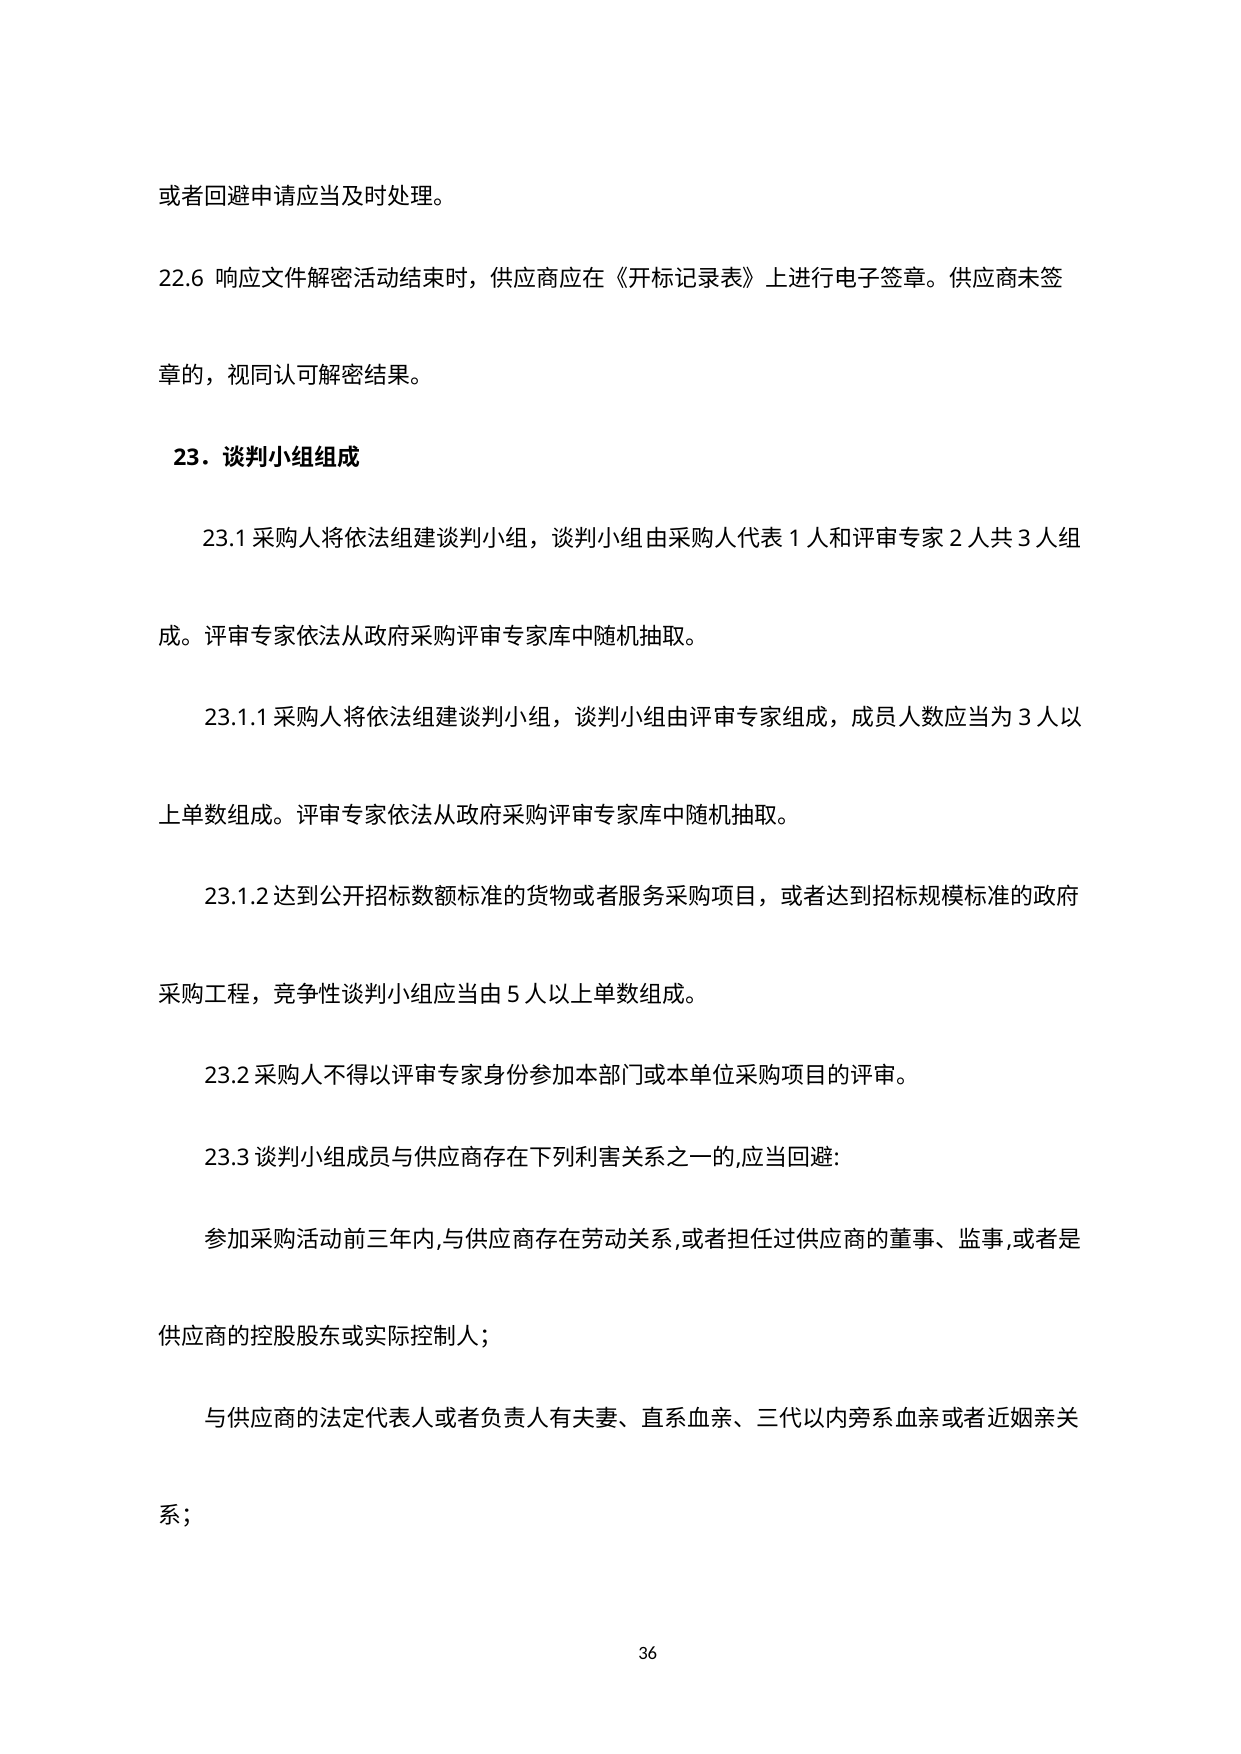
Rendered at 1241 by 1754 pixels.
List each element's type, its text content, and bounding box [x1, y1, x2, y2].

list 23．谈判小组组成 [173, 423, 1082, 488]
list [158, 162, 1082, 227]
text 与供应商的法定代表人或者负责人有夫妻、直系血亲、三代以内旁系血亲或者近姻亲关系； [158, 1384, 1082, 1546]
text 参加采购活动前三年内,与供应商存在劳动关系,或者担任过供应商的董事、监事,或者是供应商的控股股东或实际控制人； [158, 1205, 1082, 1367]
list 22.6 响应文件解密活动结束时，供应商应在《开标记录表》上进行电子签章。供应商未签章的，视同认可解密结果。 [158, 243, 1082, 406]
text 23.1.2达到公开招标数额标准的货物或者服务采购项目，或者达到招标规模标准的政府采购工程，竞争性谈判小组应当由5人以上单数组成。 [158, 862, 1082, 1025]
list 23.1采购人将依法组建谈判小组，谈判小组由采购人代表1人和评审专家2人共3人组成。评审专家依法从政府采购评审专家库中随机抽取。 [158, 504, 1082, 667]
list 23.3谈判小组成员与供应商存在下列利害关系之一的,应当回避: [158, 1123, 1082, 1188]
list 23.2采购人不得以评审专家身份参加本部门或本单位采购项目的评审。 [158, 1042, 1082, 1107]
text 23.1.1采购人将依法组建谈判小组，谈判小组由评审专家组成，成员人数应当为3人以上单数组成。评审专家依法从政府采购评审专家库中随机抽取。 [158, 683, 1082, 846]
